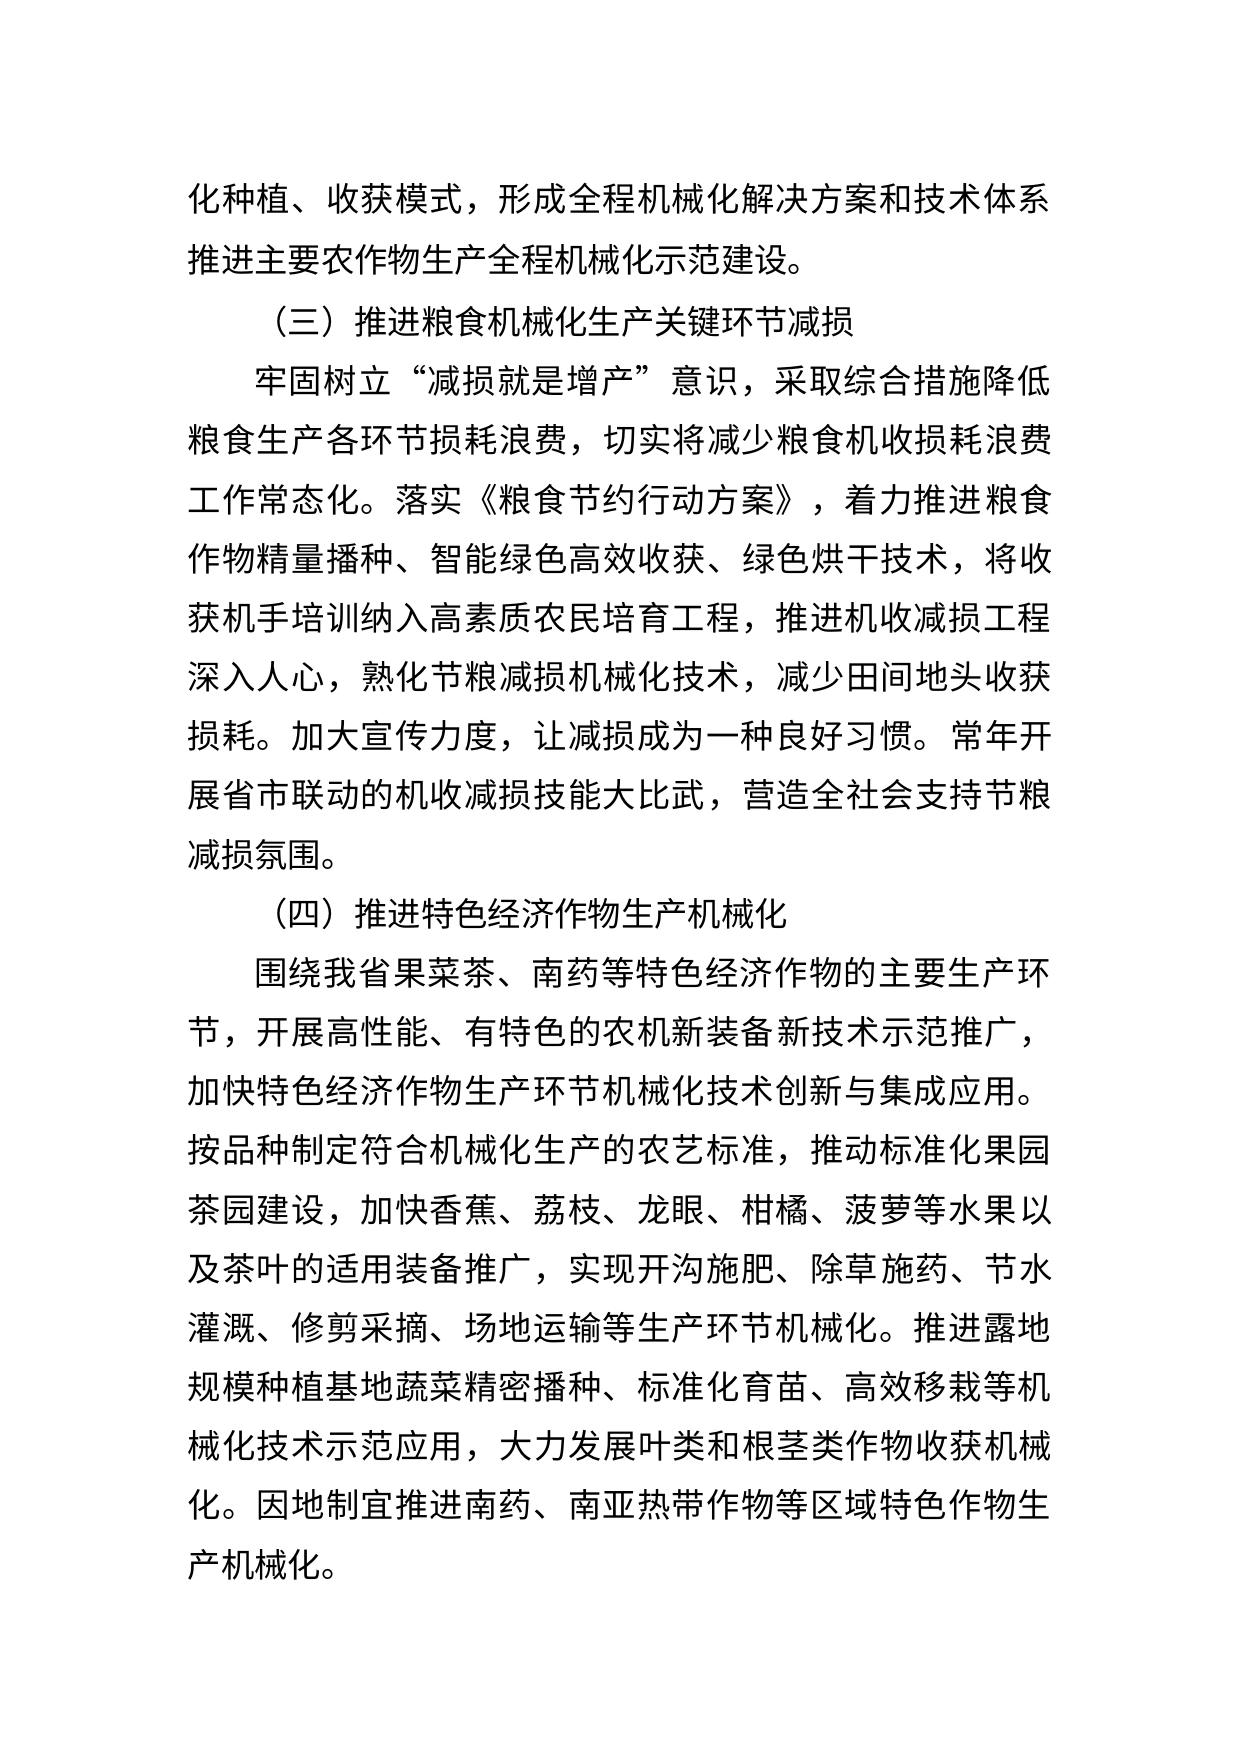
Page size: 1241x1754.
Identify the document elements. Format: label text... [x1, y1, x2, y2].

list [187, 162, 1053, 285]
text 围绕我省果菜茶、南药等特色经济作物的主要生产环节，开展高性能、有特色的农机新装备新技术示范推广，加快特色经济作物生产环节机械化技术创新与集成应用。按品种制定符合机械化生产的农艺标准，推动标准化果园茶园建设，加快香蕉、荔枝、龙眼、柑橘、菠萝等水果以及茶叶的适用装备推广，实现开沟施肥、除草施药、节水灌溉、修剪采摘、场地运输等生产环节机械化。推进露地规模种植基地蔬菜精密播种、标准化育苗、高效移栽等机械化技术示范应用，大力发展叶类和根茎类作物收获机械化。因地制宜推进南药、南亚热带作物等区域特色作物生产机械化。 [187, 938, 1053, 1589]
text （四）推进特色经济作物生产机械化 [187, 879, 1053, 938]
text （三）推进粮食机械化生产关键环节减损 [187, 285, 1053, 346]
text 牢固树立“减损就是增产”意识，采取综合措施降低粮食生产各环节损耗浪费，切实将减少粮食机收损耗浪费工作常态化。落实《粮食节约行动方案》，着力推进粮食作物精量播种、智能绿色高效收获、绿色烘干技术，将收获机手培训纳入高素质农民培育工程，推进机收减损工程深入人心，熟化节粮减损机械化技术，减少田间地头收获损耗。加大宣传力度，让减损成为一种良好习惯。常年开展省市联动的机收减损技能大比武，营造全社会支持节粮减损氛围。 [187, 346, 1053, 879]
